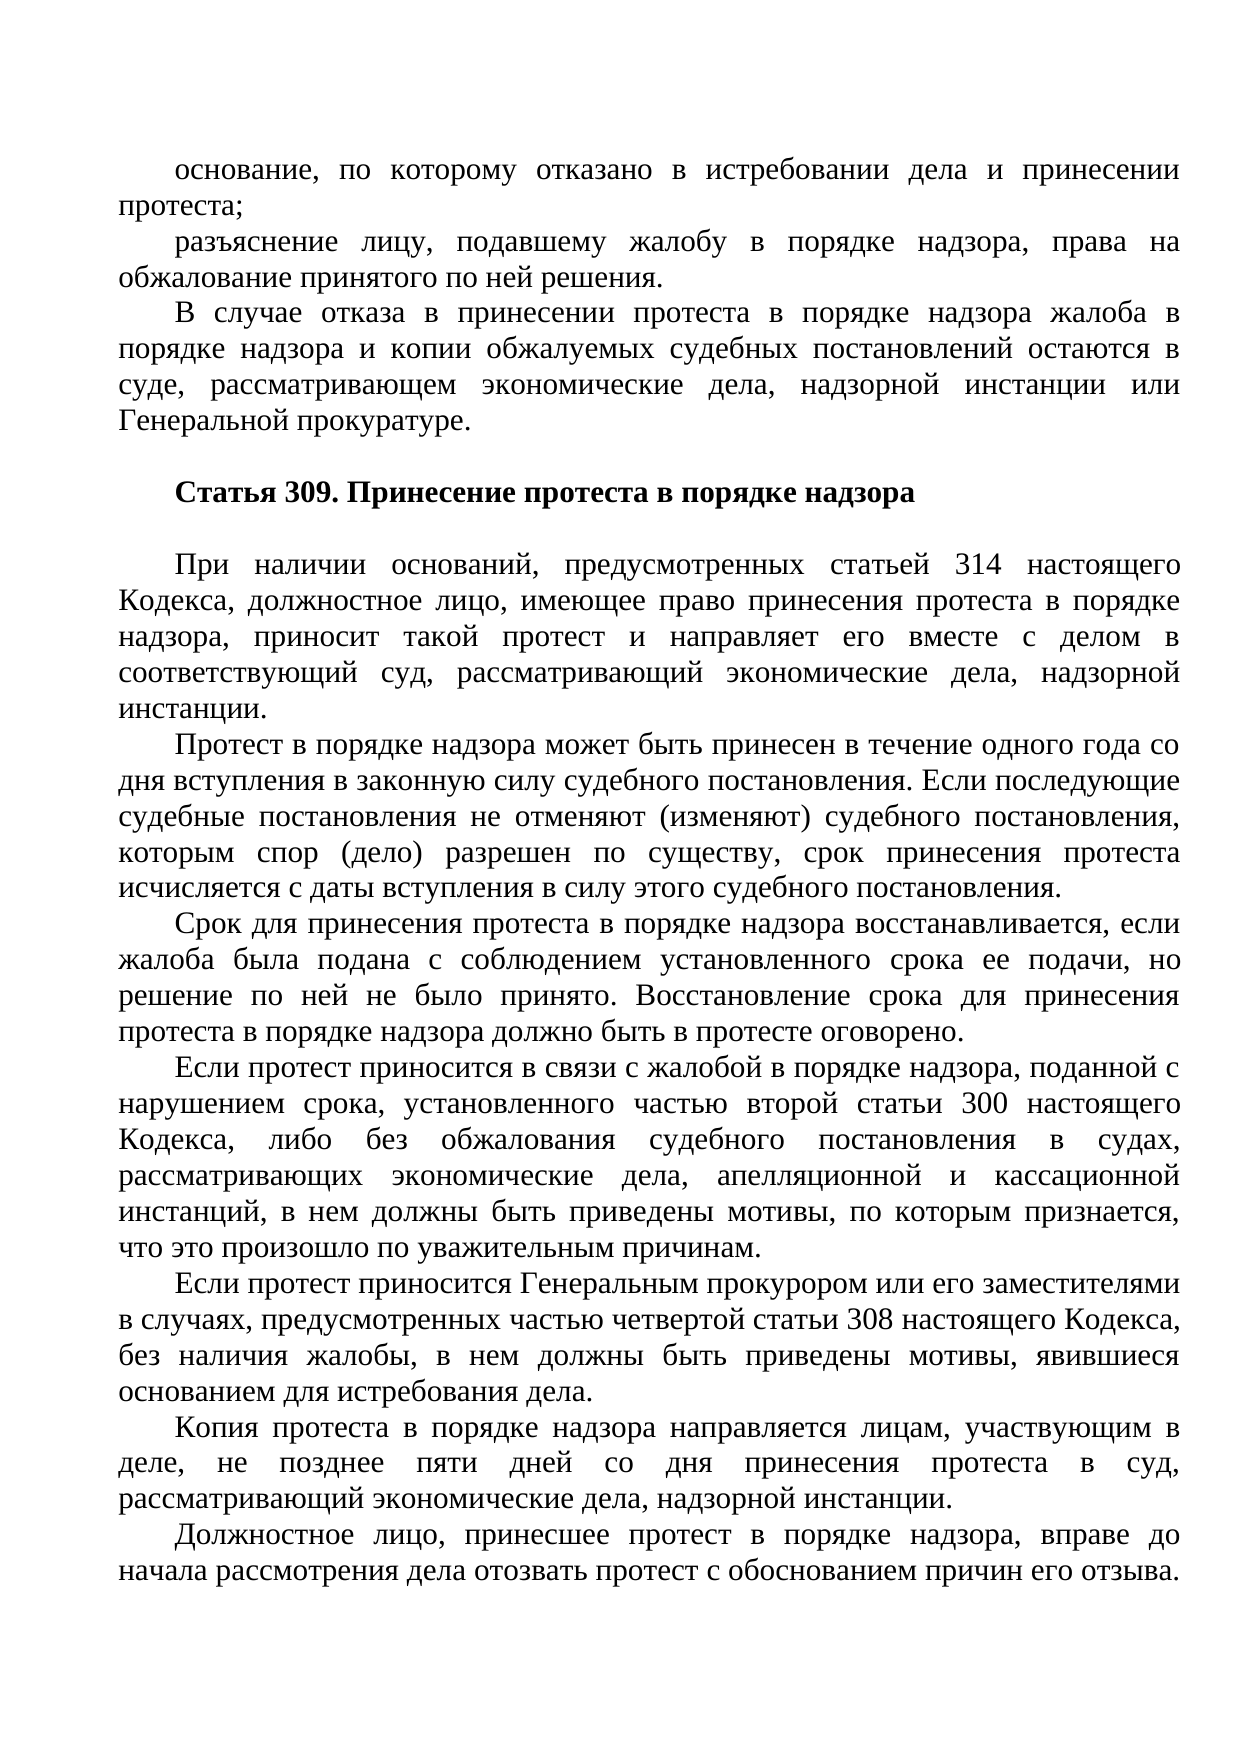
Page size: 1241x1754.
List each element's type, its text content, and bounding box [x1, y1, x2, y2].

text Статья 309. Принесение протеста в порядке надзора [118, 473, 1181, 509]
text разъяснение лицу, подавшему жалобу в порядке надзора, права на обжалование принятого по ней решения. [118, 222, 1181, 294]
text Протест в порядке надзора может быть принесен в течение одного года со дня вступления в законную силу судебного постановления. Если последующие судебные постановления не отменяют (изменяют) судебного постановления, которым спор (дело) разрешен по существу, срок принесения протеста исчисляется с даты вступления в силу этого судебного постановления. [118, 725, 1181, 905]
text Срок для принесения протеста в порядке надзора восстанавливается, если жалоба была подана с соблюдением установленного срока ее подачи, но решение по ней не было принято. Восстановление срока для принесения протеста в порядке надзора должно быть в протесте оговорено. [118, 905, 1181, 1048]
text основание, по которому отказано в истребовании дела и принесении протеста; [118, 150, 1181, 222]
text При наличии оснований, предусмотренных статьей 314 настоящего Кодекса, должностное лицо, имеющее право принесения протеста в порядке надзора, приносит такой протест и направляет его вместе с делом в соответствующий суд, рассматривающий экономические дела, надзорной инстанции. [118, 545, 1181, 725]
text Если протест приносится в связи с жалобой в порядке надзора, поданной с нарушением срока, установленного частью второй статьи 300 настоящего Кодекса, либо без обжалования судебного постановления в судах, рассматривающих экономические дела, апелляционной и кассационной инстанций, в нем должны быть приведены мотивы, по которым признается, что это произошло по уважительным причинам. [118, 1048, 1181, 1264]
text Копия протеста в порядке надзора направляется лицам, участвующим в деле, не позднее пяти дней со дня принесения протеста в суд, рассматривающий экономические дела, надзорной инстанции. [118, 1408, 1181, 1516]
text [118, 1516, 1181, 1587]
text В случае отказа в принесении протеста в порядке надзора жалоба в порядке надзора и копии обжалуемых судебных постановлений остаются в суде, рассматривающем экономические дела, надзорной инстанции или Генеральной прокуратуре. [118, 294, 1181, 437]
text Если протест приносится Генеральным прокурором или его заместителями в случаях, предусмотренных частью четвертой статьи 308 настоящего Кодекса, без наличия жалобы, в нем должны быть приведены мотивы, явившиеся основанием для истребования дела. [118, 1264, 1181, 1408]
